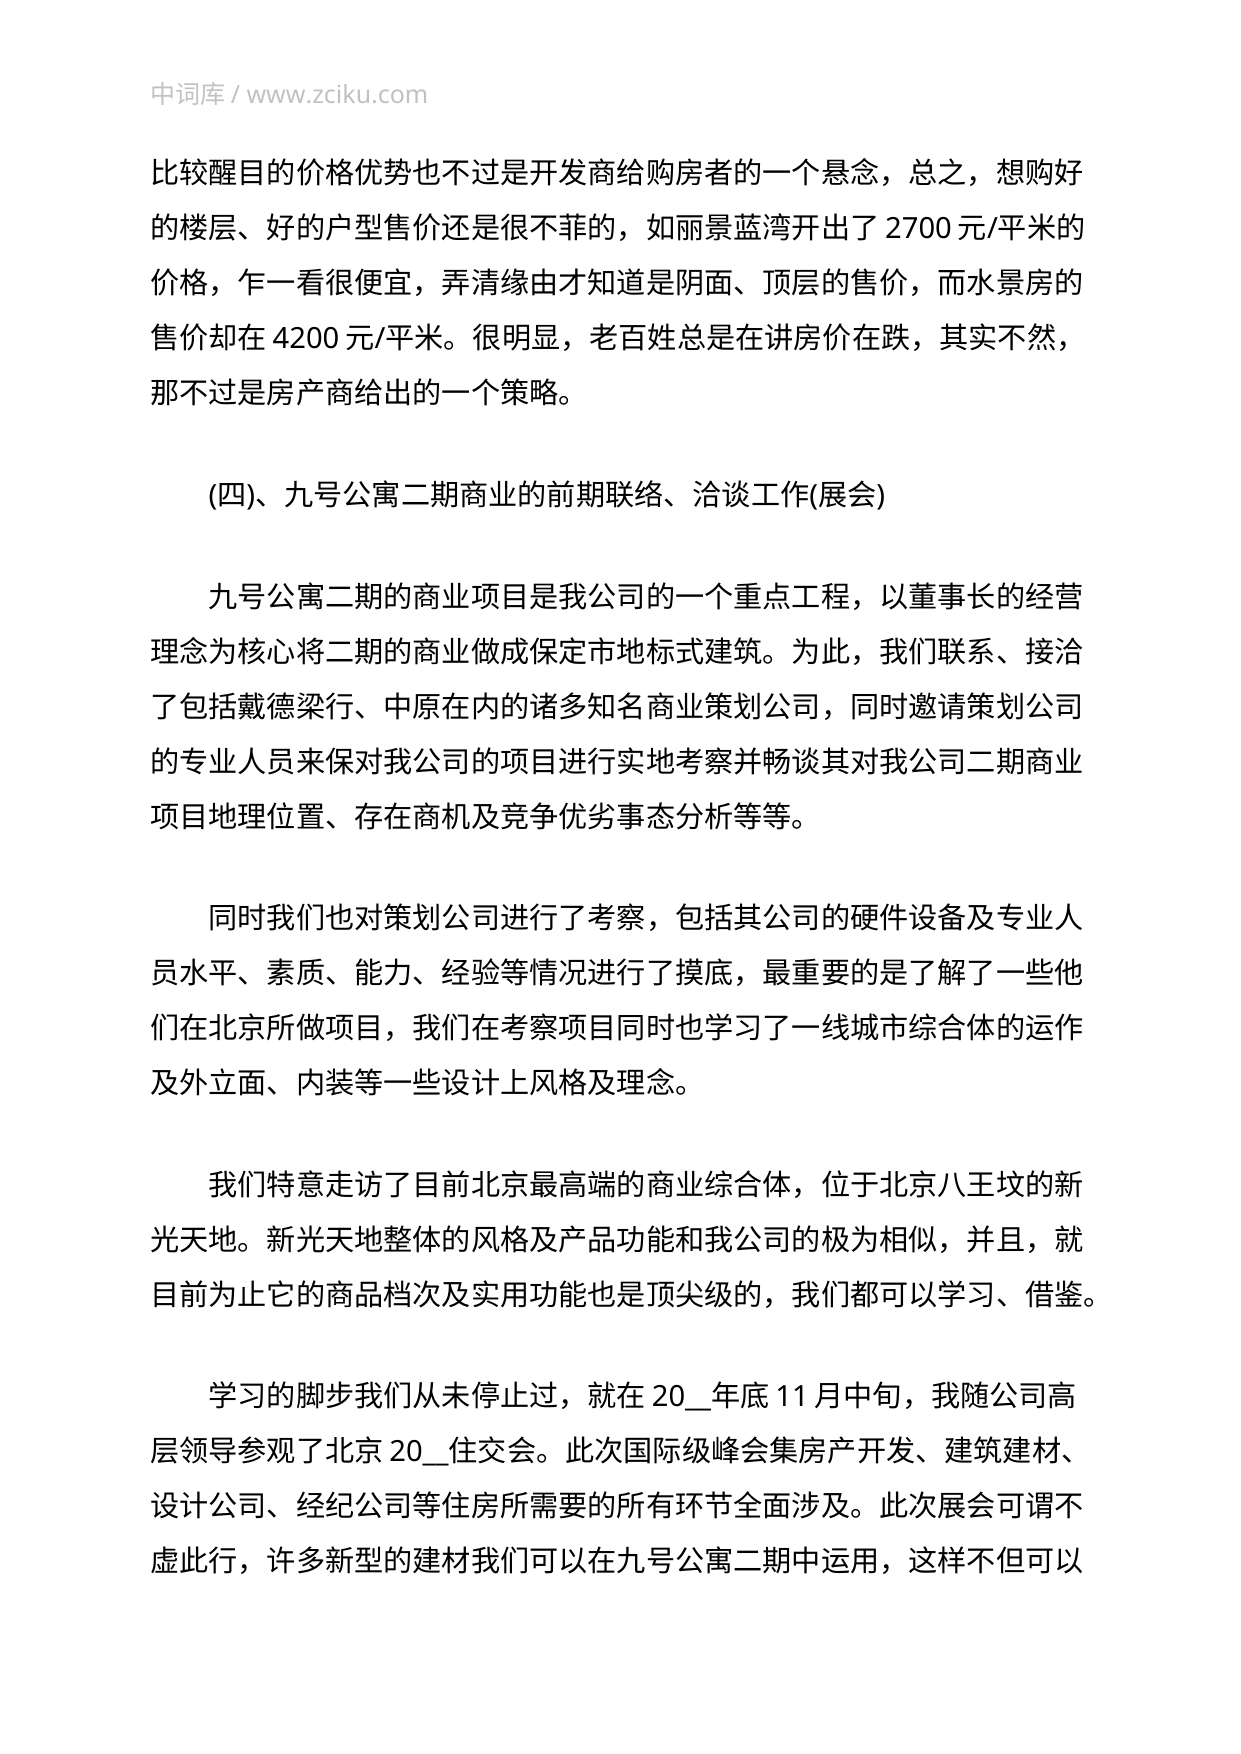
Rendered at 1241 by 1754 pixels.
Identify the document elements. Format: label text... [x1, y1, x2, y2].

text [150, 1373, 1090, 1580]
text 我们特意走访了目前北京最高端的商业综合体，位于北京八王坟的新光天地。新光天地整体的风格及产品功能和我公司的极为相似，并且，就目前为止它的商品档次及实用功能也是顶尖级的，我们都可以学习、借鉴。 [150, 1161, 1090, 1313]
text 同时我们也对策划公司进行了考察，包括其公司的硬件设备及专业人员水平、素质、能力、经验等情况进行了摸底，最重要的是了解了一些他们在北京所做项目，我们在考察项目同时也学习了一线城市综合体的运作及外立面、内装等一些设计上风格及理念。 [150, 895, 1090, 1102]
text (四)、九号公寓二期商业的前期联络、洽谈工作(展会) [150, 472, 1090, 514]
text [150, 150, 1090, 412]
text 九号公寓二期的商业项目是我公司的一个重点工程，以董事长的经营理念为核心将二期的商业做成保定市地标式建筑。为此，我们联系、接洽了包括戴德梁行、中原在内的诸多知名商业策划公司，同时邀请策划公司的专业人员来保对我公司的项目进行实地考察并畅谈其对我公司二期商业项目地理位置、存在商机及竞争优劣事态分析等等。 [150, 573, 1090, 835]
